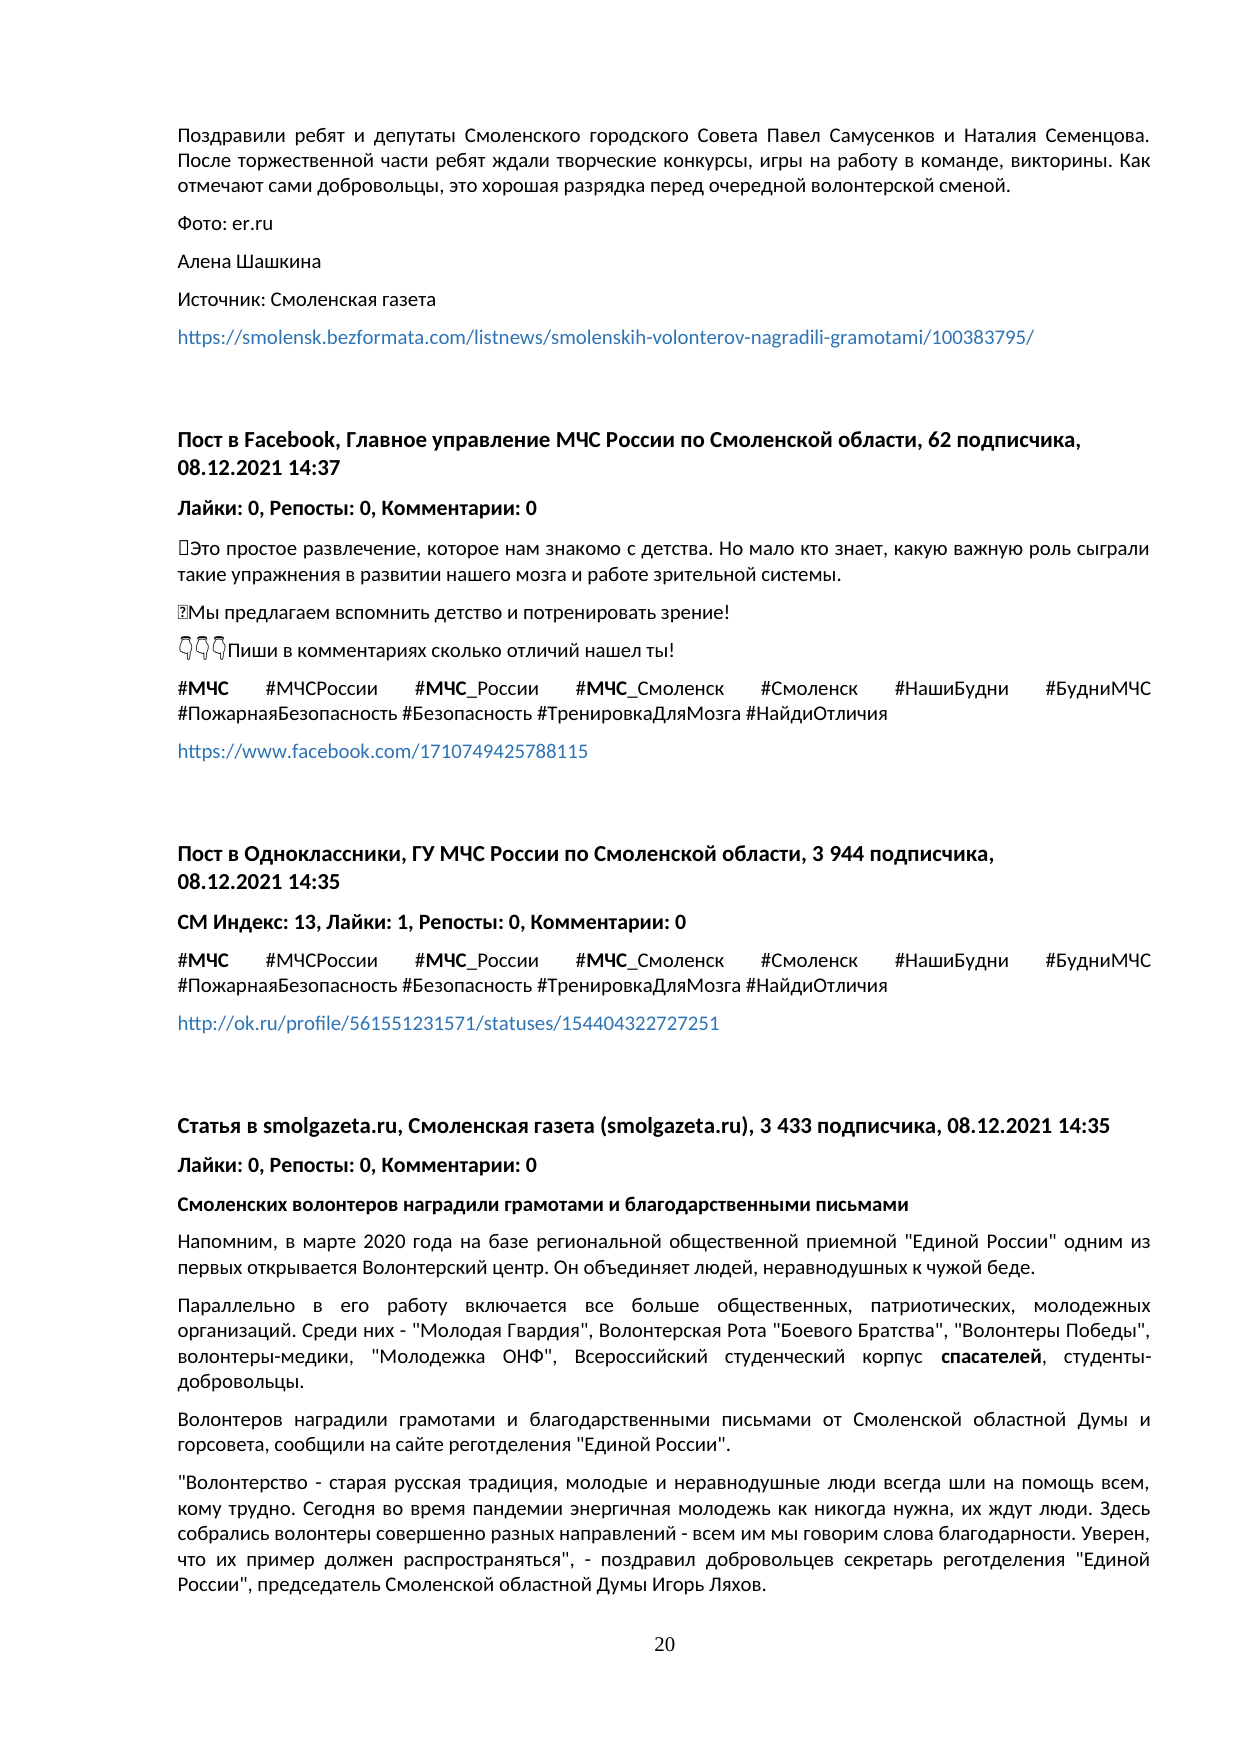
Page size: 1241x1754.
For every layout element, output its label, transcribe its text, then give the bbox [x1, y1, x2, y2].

text Статья в smolgazeta.ru, Смоленская газета (smolgazeta.ru), 3 433 подписчика, 08.12.2021 14:35 [177, 1111, 1152, 1139]
text https://smolensk.bezformata.com/listnews/smolenskih-volonterov-nagradili-gramotami/100383795/ [177, 324, 1152, 350]
text Параллельно в его работу включается все больше общественных, патриотических, молодежных организаций. Среди них - "Молодая Гвардия", Волонтерская Рота "Боевого Братства", "Волонтеры Победы", волонтеры-медики, "Молодежка ОНФ", Всероссийский студенческий корпус спасателей, студенты-добровольцы. [177, 1292, 1152, 1394]
text http://ok.ru/profile/561551231571/statuses/154404322727251 [177, 1010, 1152, 1036]
text "Волонтерство - старая русская традиция, молодые и неравнодушные люди всегда шли на помощь всем, кому трудно. Сегодня во время пандемии энергичная молодежь как никогда нужна, их ждут люди. Здесь собрались волонтеры совершенно разных направлений - всем им мы говорим слова благодарности. Уверен, что их пример должен распространяться", - поздравил добровольцев секретарь реготделения "Единой России", председатель Смоленской областной Думы Игорь Ляхов. [177, 1469, 1152, 1597]
text Алена Шашкина [177, 248, 1152, 274]
text ✅Это простое развлечение, которое нам знакомо с детства. Но мало кто знает, какую важную роль сыграли такие упражнения в развитии нашего мозга и работе зрительной системы. [177, 533, 1152, 587]
text Пост в Одноклассники, ГУ МЧС России по Смоленской области, 3 944 подписчика, 08.12.2021 14:35 [177, 839, 1152, 895]
text СМ Индекс: 13, Лайки: 1, Репосты: 0, Комментарии: 0 [177, 908, 1152, 934]
text Пост в Facebook, Главное управление МЧС России по Смоленской области, 62 подписчика, 08.12.2021 14:37 [177, 425, 1152, 481]
text Смоленских волонтеров наградили грамотами и благодарственными письмами [177, 1191, 1152, 1216]
text Поздравили ребят и депутаты Смоленского городского Совета Павел Самусенков и Наталия Семенцова. После торжественной части ребят ждали творческие конкурсы, игры на работу в команде, викторины. Как отмечают сами добровольцы, это хорошая разрядка перед очередной волонтерской сменой. [177, 122, 1152, 198]
text 👇🏻👇🏻👇🏻Пиши в комментариях сколько отличий нашел ты! [177, 637, 1152, 663]
text #МЧС #МЧСРоссии #МЧС_России #МЧС_Смоленск #Смоленск #НашиБудни #БудниМЧС #ПожарнаяБезопасность #Безопасность #ТренировкаДляМозга #НайдиОтличия [177, 947, 1152, 998]
text Фото: er.ru [177, 211, 1152, 236]
text #МЧС #МЧСРоссии #МЧС_России #МЧС_Смоленск #Смоленск #НашиБудни #БудниМЧС #ПожарнаяБезопасность #Безопасность #ТренировкаДляМозга #НайдиОтличия [177, 675, 1152, 726]
text Источник: Смоленская газета [177, 286, 1152, 312]
text Лайки: 0, Репосты: 0, Комментарии: 0 [177, 1152, 1152, 1178]
text Волонтеров наградили грамотами и благодарственными письмами от Смоленской областной Думы и горсовета, сообщили на сайте реготделения "Единой России". [177, 1406, 1152, 1457]
text https://www.facebook.com/1710749425788115 [177, 738, 1152, 764]
text Лайки: 0, Репосты: 0, Комментарии: 0 [177, 494, 1152, 520]
text Напомним, в марте 2020 года на базе региональной общественной приемной "Единой России" одним из первых открывается Волонтерский центр. Он объединяет людей, неравнодушных к чужой беде. [177, 1229, 1152, 1279]
text 🔎Мы предлагаем вспомнить детство и потренировать зрение! [177, 599, 1152, 625]
